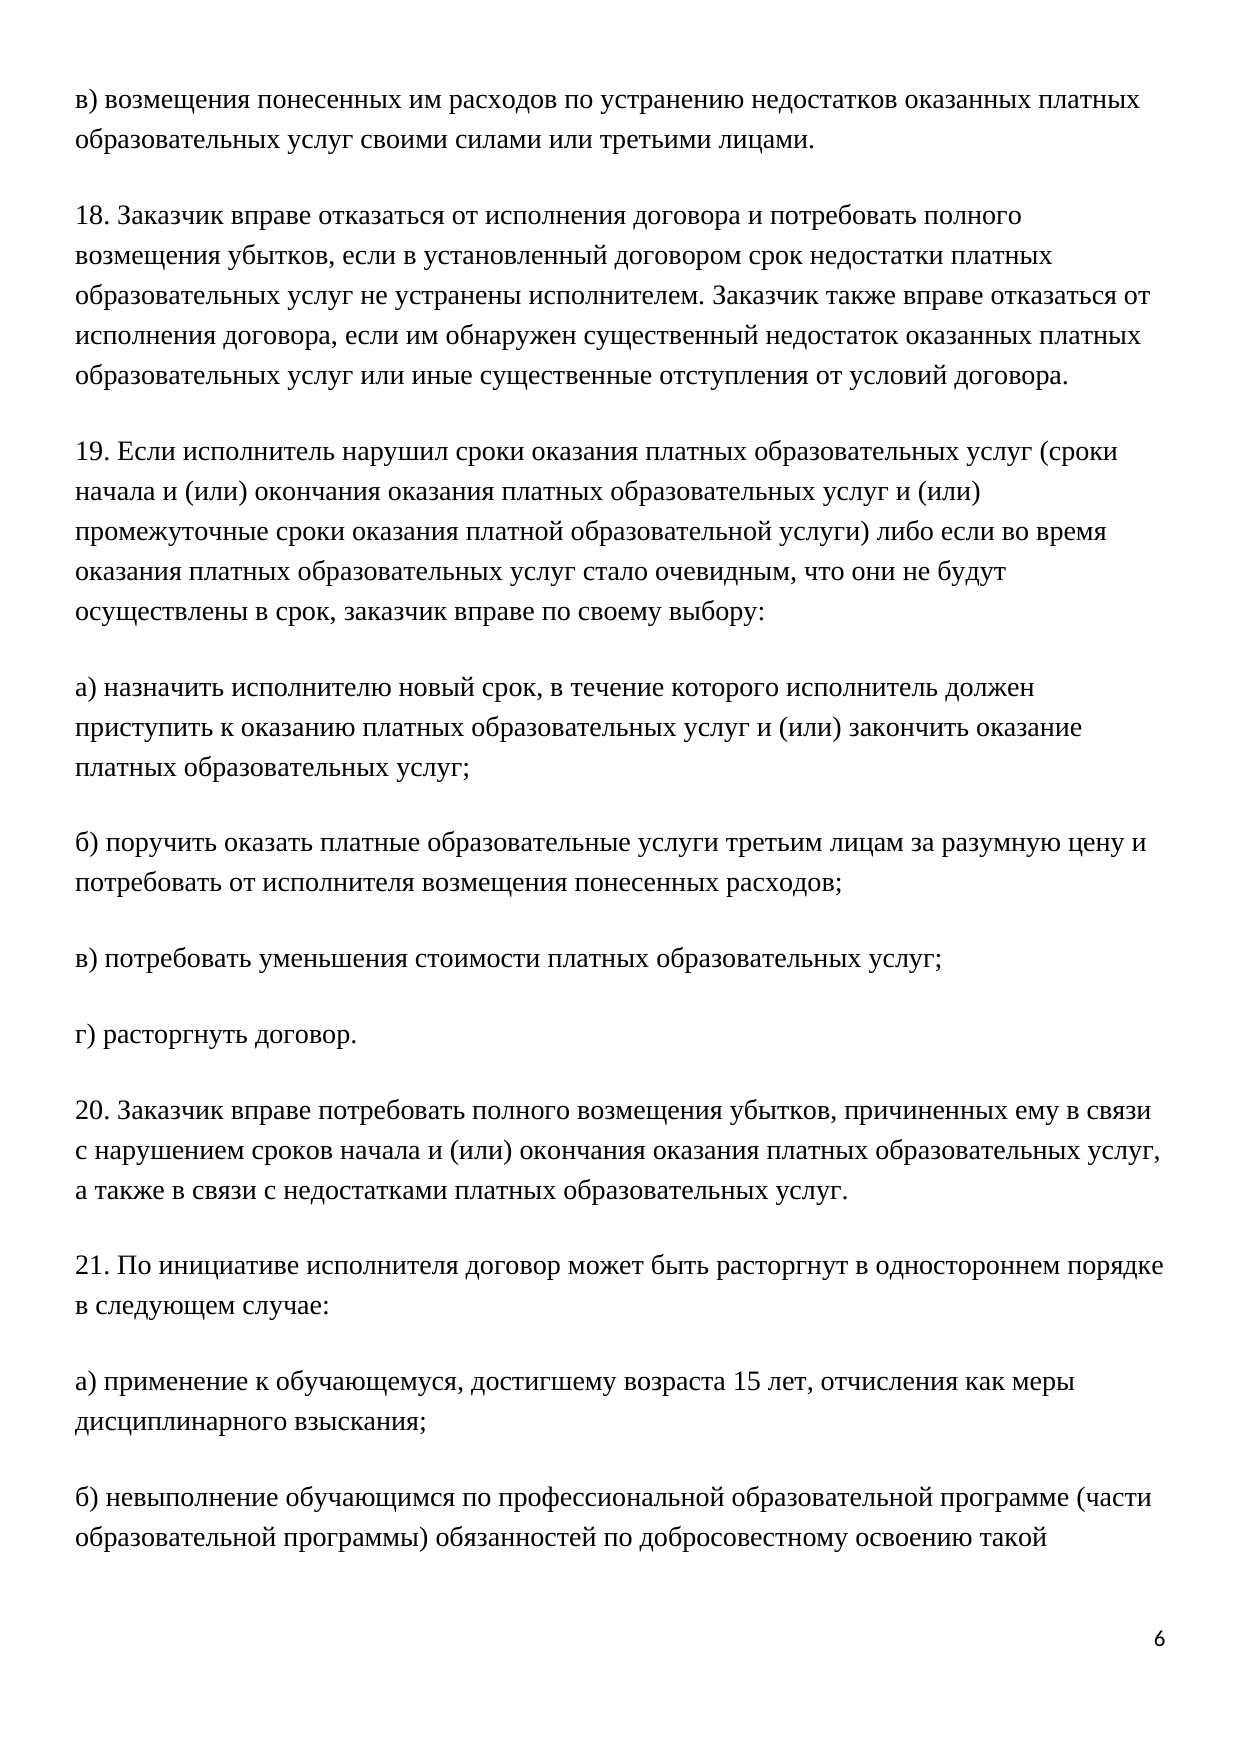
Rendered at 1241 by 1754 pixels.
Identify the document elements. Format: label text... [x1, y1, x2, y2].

text 19. Если исполнитель нарушил сроки оказания платных образовательных услуг (сроки начала и (или) окончания оказания платных образовательных услуг и (или) промежуточные сроки оказания платной образовательной услуги) либо если во время оказания платных образовательных услуг стало очевидным, что они не будут осуществлены в срок, заказчик вправе по своему выбору: [75, 426, 1165, 626]
text г) расторгнуть договор. [75, 1009, 1165, 1049]
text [75, 1472, 1165, 1552]
text 20. Заказчик вправе потребовать полного возмещения убытков, причиненных ему в связи с нарушением сроков начала и (или) окончания оказания платных образовательных услуг, а также в связи с недостатками платных образовательных услуг. [75, 1085, 1165, 1205]
text а) назначить исполнителю новый срок, в течение которого исполнитель должен приступить к оказанию платных образовательных услуг и (или) закончить оказание платных образовательных услуг; [75, 662, 1165, 782]
text в) потребовать уменьшения стоимости платных образовательных услуг; [75, 934, 1165, 974]
text в) возмещения понесенных им расходов по устранению недостатков оказанных платных образовательных услуг своими силами или третьими лицами. [75, 75, 1165, 155]
text 21. По инициативе исполнителя договор может быть расторгнут в одностороннем порядке в следующем случае: [75, 1241, 1165, 1321]
text а) применение к обучающемуся, достигшему возраста 15 лет, отчисления как меры дисциплинарного взыскания; [75, 1357, 1165, 1437]
text 18. Заказчик вправе отказаться от исполнения договора и потребовать полного возмещения убытков, если в установленный договором срок недостатки платных образовательных услуг не устранены исполнителем. Заказчик также вправе отказаться от исполнения договора, если им обнаружен существенный недостаток оказанных платных образовательных услуг или иные существенные отступления от условий договора. [75, 191, 1165, 391]
text б) поручить оказать платные образовательные услуги третьим лицам за разумную цену и потребовать от исполнителя возмещения понесенных расходов; [75, 818, 1165, 898]
